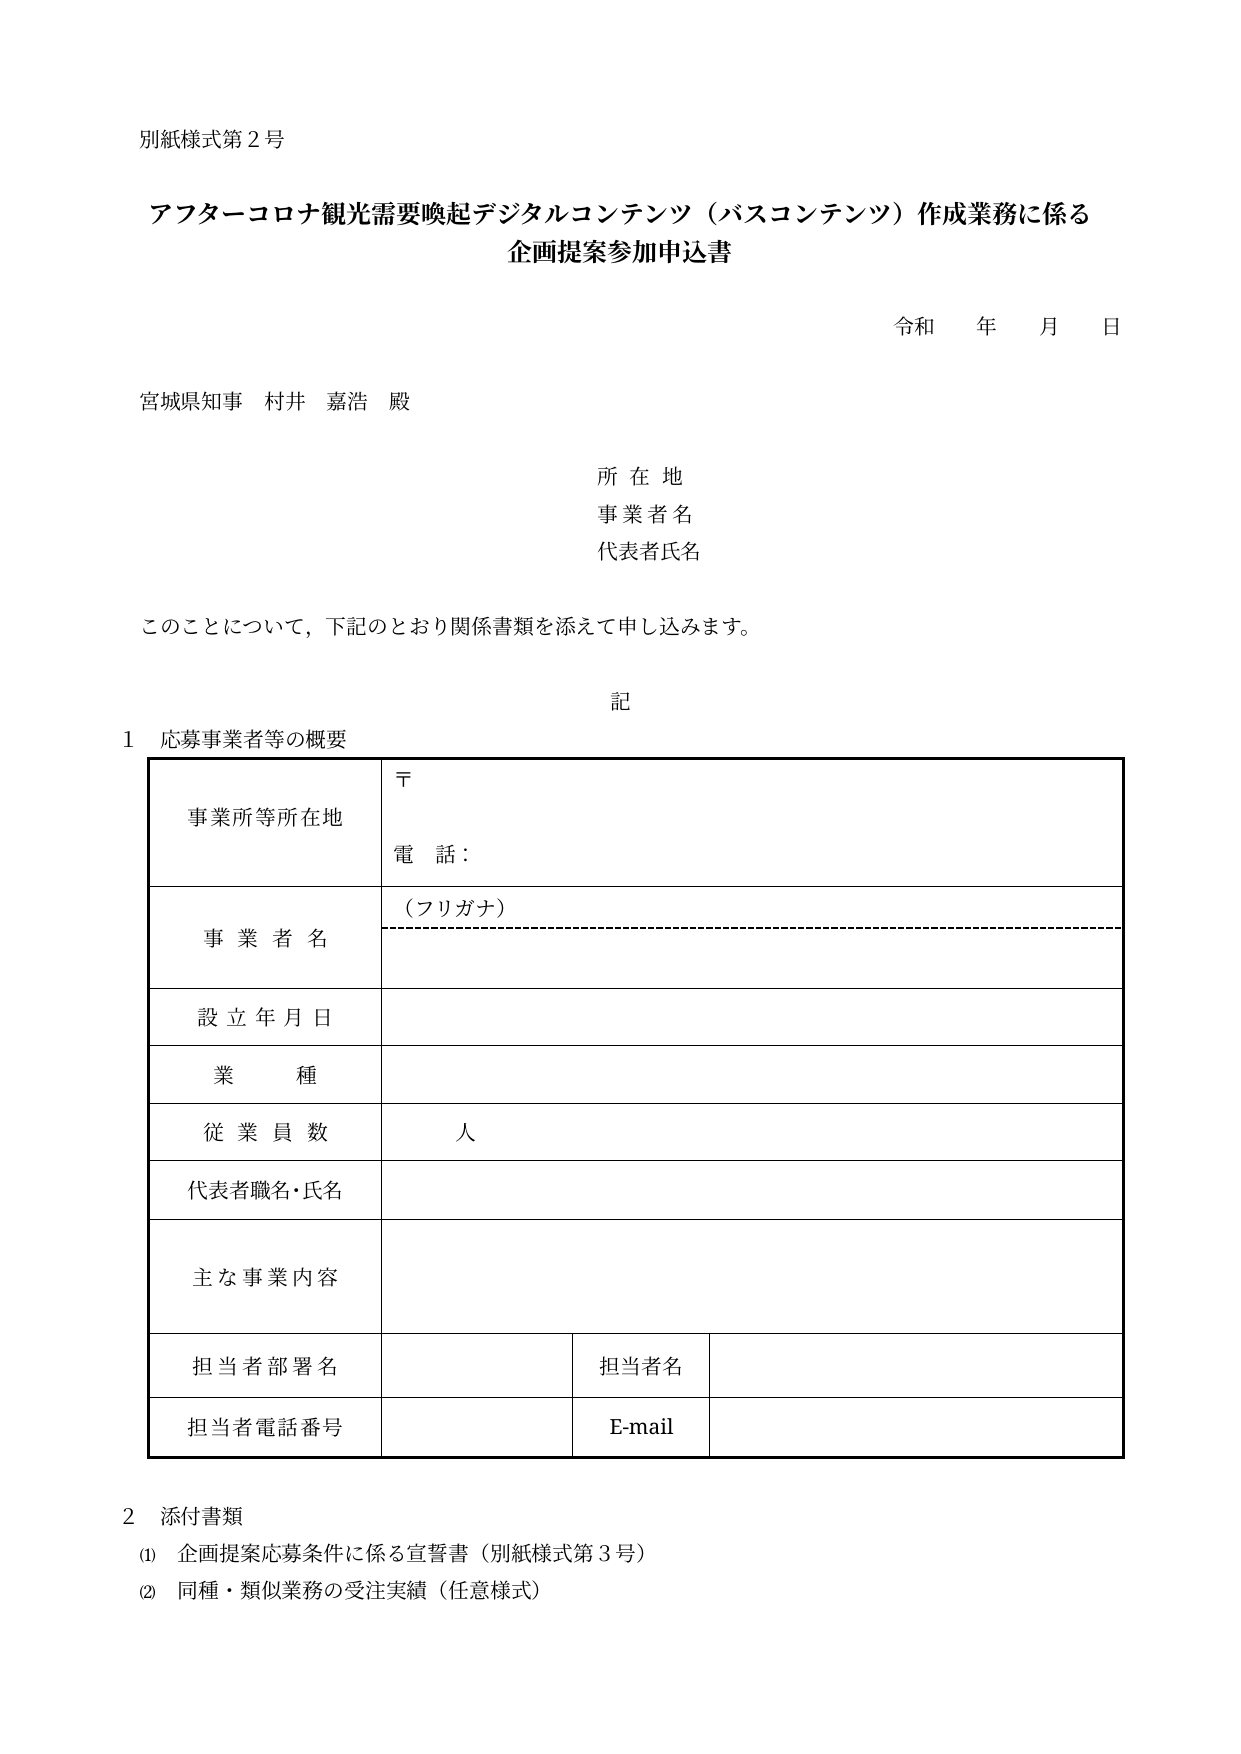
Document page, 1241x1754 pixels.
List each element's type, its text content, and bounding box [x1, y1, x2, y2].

table_cell 事業者名 [150, 887, 381, 988]
table_cell [382, 1046, 1122, 1103]
text 宮城県知事 村井 嘉浩 殿 [118, 382, 1122, 419]
text 記 [118, 682, 1122, 719]
text １ 応募事業者等の概要 [118, 719, 1122, 757]
table_cell E-mail [573, 1398, 709, 1456]
table_cell [382, 989, 1122, 1045]
table_header 事業所等所在地 [150, 760, 381, 886]
table_cell 従業員数 [150, 1104, 381, 1160]
table_cell 設立年月日 [150, 989, 381, 1045]
table_cell [382, 1161, 1122, 1219]
text ⑵ 同種・類似業務の受注実績（任意様式） [118, 1571, 1122, 1609]
table_cell [710, 1334, 1122, 1397]
text 代表者氏名 [118, 532, 1122, 569]
text 事業者名 [118, 494, 1122, 532]
table_header 〒 電 話： [382, 760, 1122, 886]
table_cell 主な事業内容 [150, 1220, 381, 1333]
text このことについて，下記のとおり関係書類を添えて申し込みます。 [118, 607, 1122, 644]
table_cell 担当者電話番号 [150, 1398, 381, 1456]
table_cell [382, 927, 1122, 988]
table_cell [710, 1398, 1122, 1456]
table_cell 代表者職名･氏名 [150, 1161, 381, 1219]
text アフターコロナ観光需要喚起デジタルコンテンツ（バスコンテンツ）作成業務に係る [118, 194, 1122, 232]
text 令和 年 月 日 [118, 307, 1122, 344]
table_cell 業種 [150, 1046, 381, 1103]
text 企画提案参加申込書 [118, 232, 1122, 269]
text 所在地 [118, 457, 1122, 494]
table_cell 担当者名 [573, 1334, 709, 1397]
table_cell （フリガナ） [382, 887, 1122, 927]
text ２ 添付書類 [118, 1496, 1122, 1534]
table_cell [382, 1398, 572, 1456]
table_cell [382, 1220, 1122, 1333]
text ⑴ 企画提案応募条件に係る宣誓書（別紙様式第３号） [118, 1534, 1122, 1571]
table_cell 人 [382, 1104, 1122, 1160]
table_cell [382, 1334, 572, 1397]
table_cell 担当者部署名 [150, 1334, 381, 1397]
text 別紙様式第２号 [118, 119, 1122, 157]
